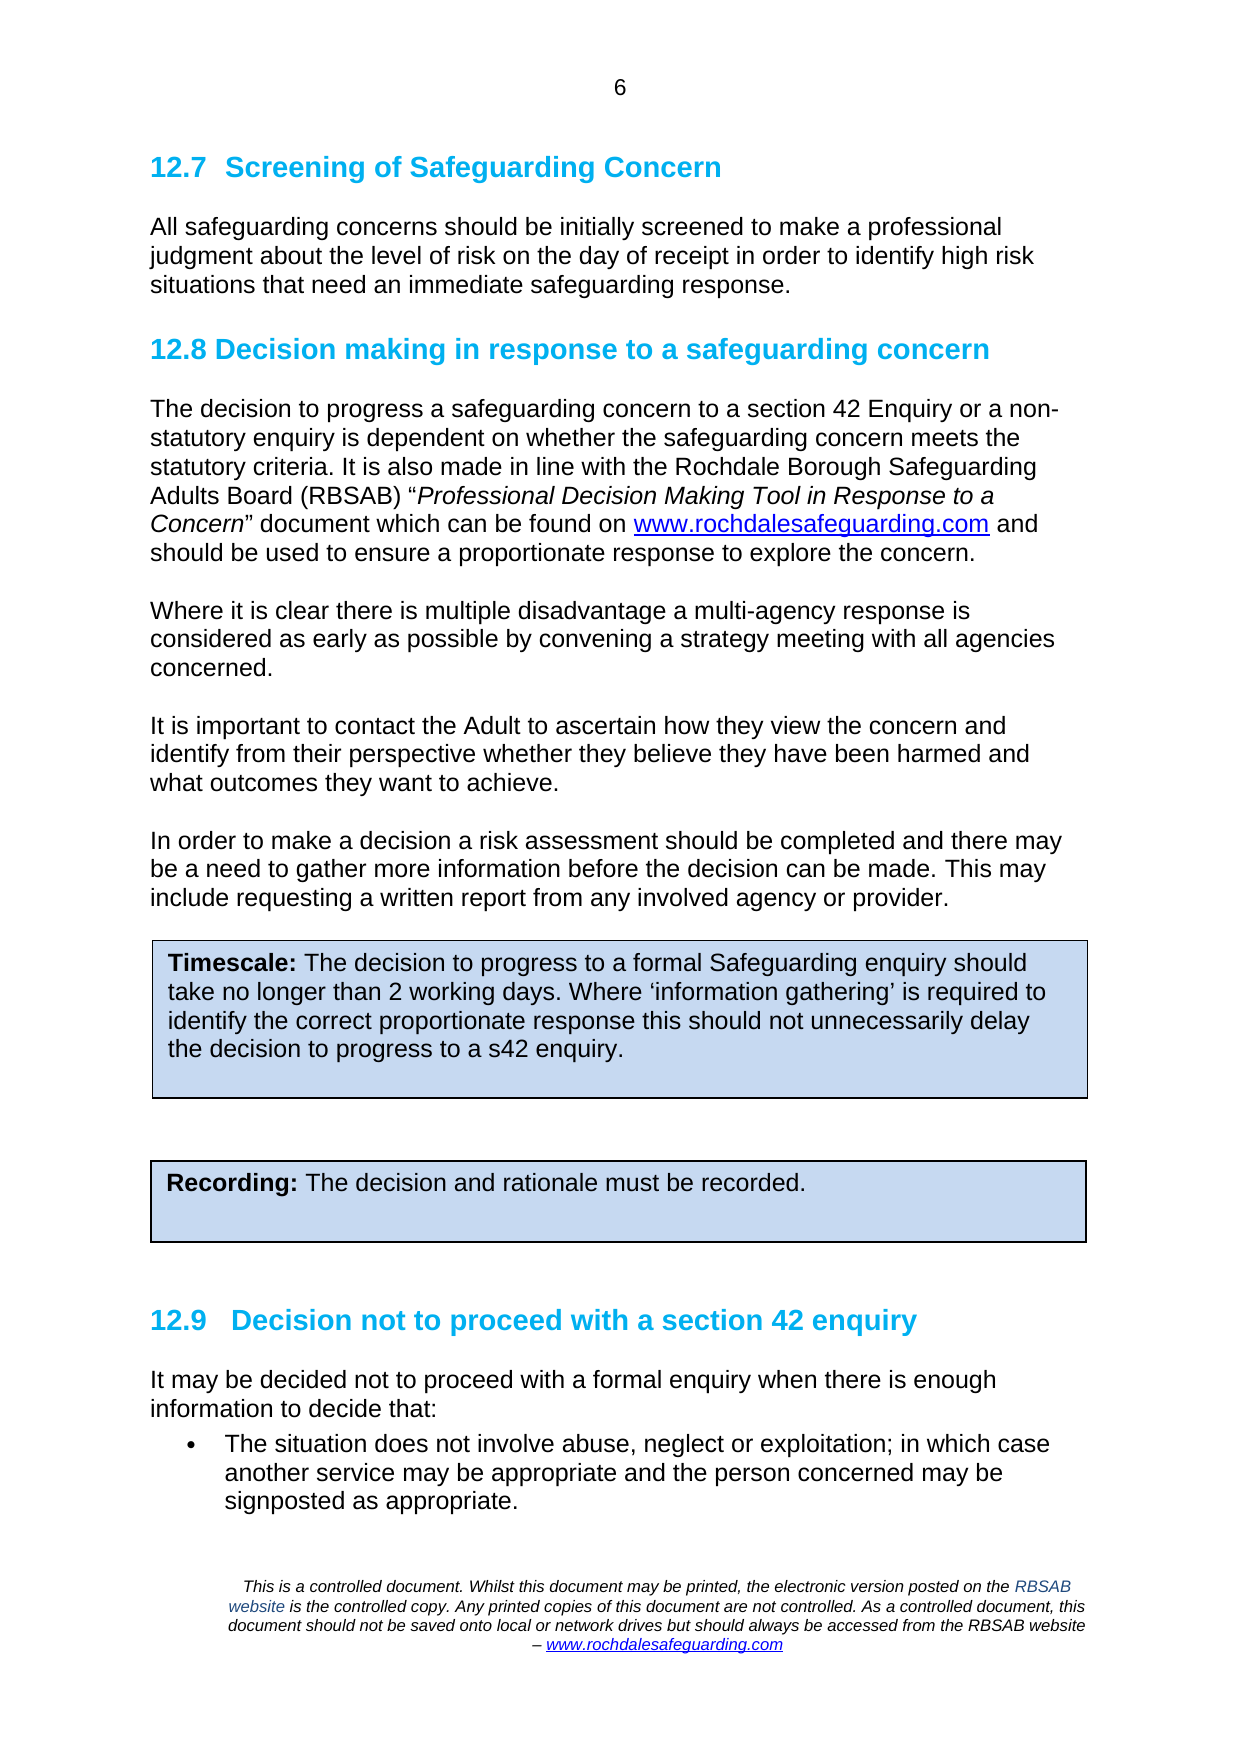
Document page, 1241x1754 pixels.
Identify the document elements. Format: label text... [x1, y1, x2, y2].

list 12.8 Decision making in response to a safeguarding concern [150, 332, 1090, 366]
list The situation does not involve abuse, neglect or exploitation; in which case another service may be appropriate and the person concerned may be signposted as appropriate. [187, 1429, 1090, 1515]
text Where it is clear there is multiple disadvantage a multi-agency response is considered as early as possible by convening a strategy meeting with all agencies concerned. [150, 596, 1090, 682]
list 12.7 Screening of Safeguarding Concern [150, 150, 1090, 183]
text The decision to progress a safeguarding concern to a section 42 Enquiry or a non-statutory enquiry is dependent on whether the safeguarding concern meets the statutory criteria. It is also made in line with the Rochdale Borough Safeguarding Adults Board (RBSAB) “Professional Decision Making Tool in Response to a Concern” document which can be found on www.rochdalesafeguarding.com and should be used to ensure a proportionate response to explore the concern. [150, 394, 1090, 567]
text 12.9 Decision not to proceed with a section 42 enquiry [150, 1303, 1090, 1336]
text It may be decided not to proceed with a formal enquiry when there is enough information to decide that: [150, 1365, 1090, 1422]
text It is important to contact the Adult to ascertain how they view the concern and identify from their perspective whether they believe they have been harmed and what outcomes they want to achieve. [150, 711, 1090, 797]
text In order to make a decision a risk assessment should be completed and there may be a need to gather more information before the decision can be made. This may include requesting a written report from any involved agency or provider. [150, 826, 1090, 912]
list All safeguarding concerns should be initially screened to make a professional judgment about the level of risk on the day of receipt in order to identify high risk situations that need an immediate safeguarding response. [150, 212, 1090, 298]
